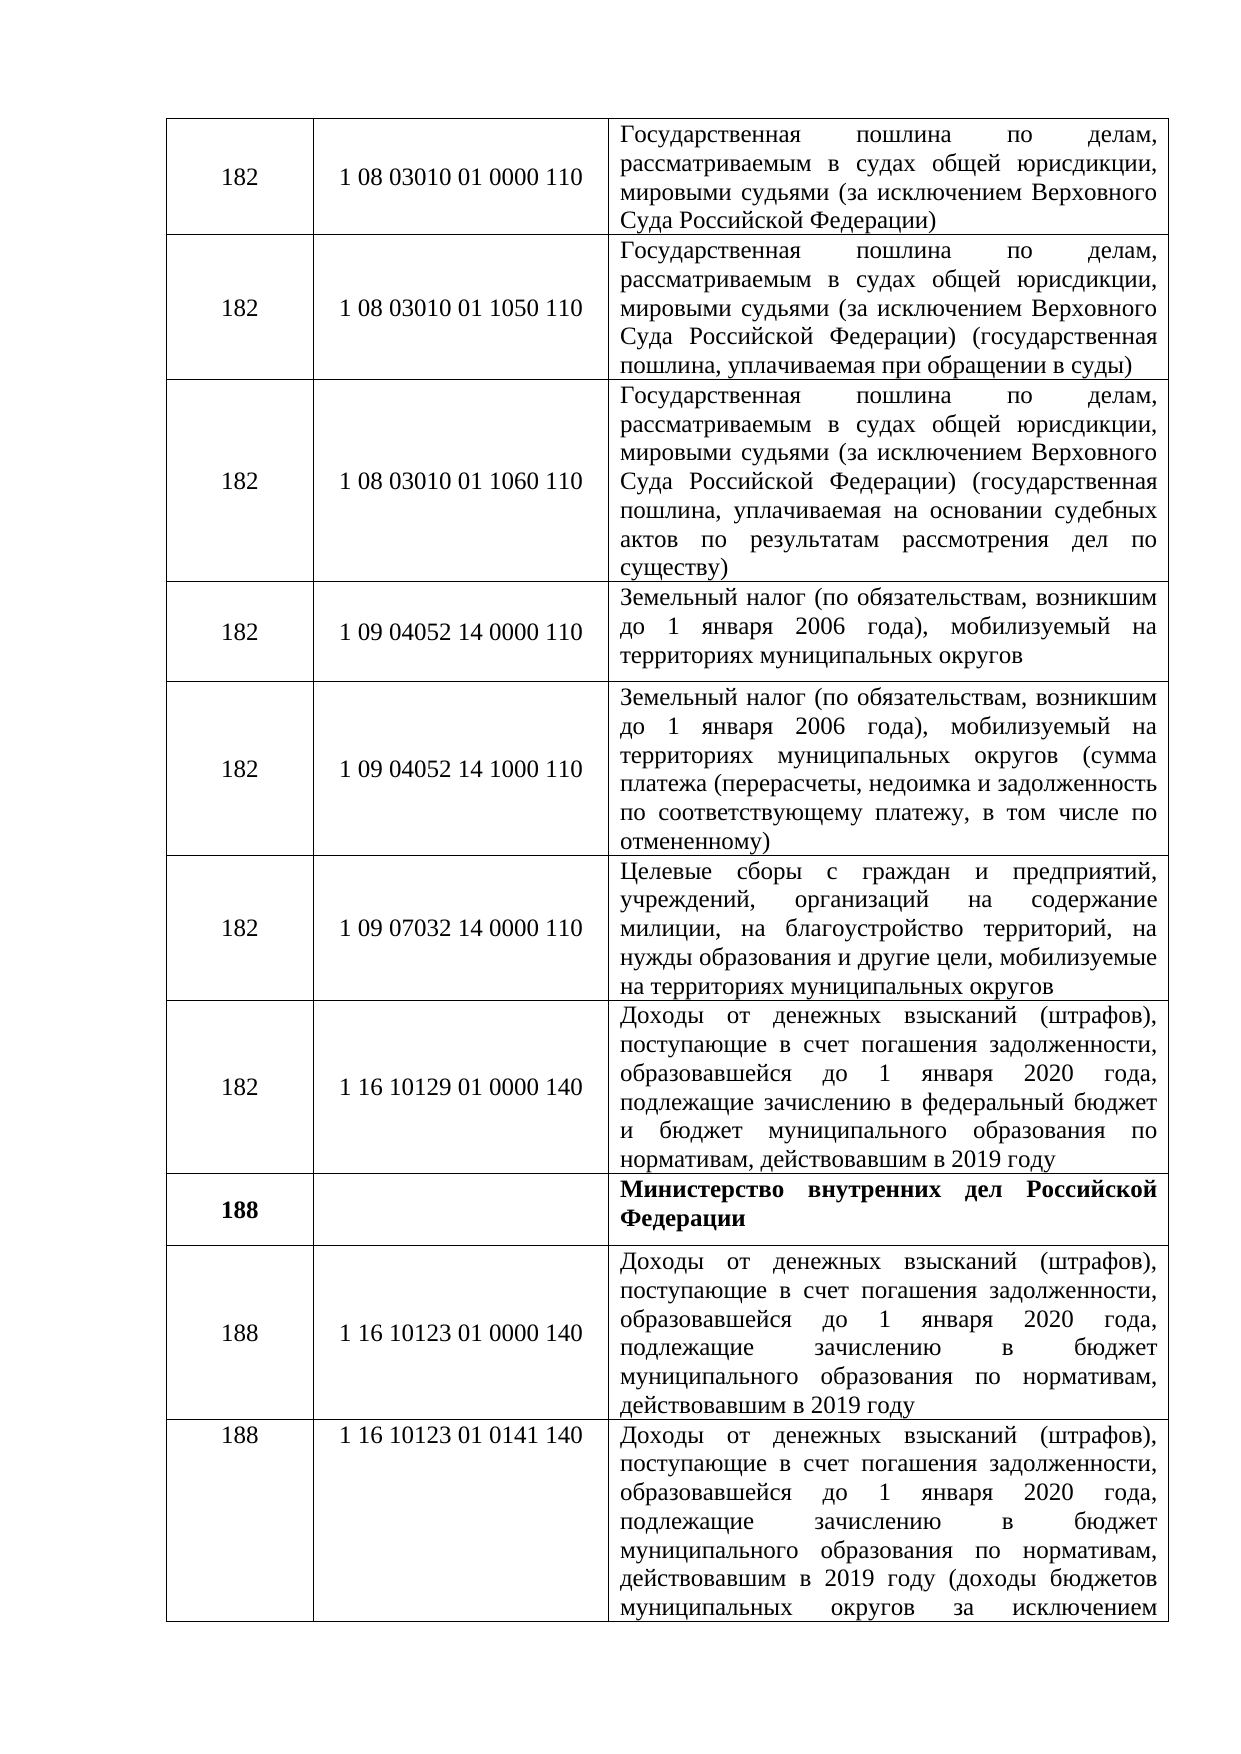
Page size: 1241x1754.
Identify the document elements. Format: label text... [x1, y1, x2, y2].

table_cell Государственная пошлина по делам, рассматриваемым в судах общей юрисдикции, мировыми судьями (за исключением Верховного Суда Российской Федерации) (государственная пошлина, уплачиваемая при обращении в суды) [609, 235, 1168, 379]
table_cell 1 08 03010 01 0000 110 [314, 119, 608, 234]
table_cell 1 08 03010 01 1050 110 [314, 235, 608, 379]
table_cell 182 [167, 1001, 313, 1173]
table_cell Доходы от денежных взысканий (штрафов), поступающие в счет погашения задолженности, образовавшейся до 1 января 2020 года, подлежащие зачислению в бюджет муниципального образования по нормативам, действовавшим в 2019 году [609, 1246, 1168, 1419]
table_cell 182 [167, 380, 313, 581]
table_cell 1 09 04052 14 0000 110 [314, 582, 608, 681]
table_cell 1 08 03010 01 1060 110 [314, 380, 608, 581]
table_cell [314, 1174, 608, 1245]
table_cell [314, 1420, 608, 1621]
table_cell 182 [167, 119, 313, 234]
table_cell 188 [167, 1420, 313, 1621]
table_cell Земельный налог (по обязательствам, возникшим до 1 января 2006 года), мобилизуемый на территориях муниципальных округов (сумма платежа (перерасчеты, недоимка и задолженность по соответствующему платежу, в том числе по отмененному) [609, 682, 1168, 855]
table_cell 182 [167, 235, 313, 379]
table_cell 1 09 07032 14 0000 110 [314, 856, 608, 999]
table_cell 188 [167, 1174, 313, 1245]
table_cell 182 [167, 682, 313, 855]
table_cell 1 16 10129 01 0000 140 [314, 1001, 608, 1173]
table_cell Министерство внутренних дел Российской Федерации [609, 1174, 1168, 1245]
table_cell 1 16 10123 01 0000 140 [314, 1246, 608, 1419]
table_cell 1 09 04052 14 1000 110 [314, 682, 608, 855]
table_cell Государственная пошлина по делам, рассматриваемым в судах общей юрисдикции, мировыми судьями (за исключением Верховного Суда Российской Федерации) (государственная пошлина, уплачиваемая на основании судебных актов по результатам рассмотрения дел по существу) [609, 380, 1168, 581]
table_cell Целевые сборы с граждан и предприятий, учреждений, организаций на содержание милиции, на благоустройство территорий, на нужды образования и другие цели, мобилизуемые на территориях муниципальных округов [609, 856, 1168, 999]
table_cell 188 [167, 1246, 313, 1419]
table_cell 182 [167, 856, 313, 999]
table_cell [609, 1420, 1168, 1621]
table_cell 182 [167, 582, 313, 681]
table_cell Доходы от денежных взысканий (штрафов), поступающие в счет погашения задолженности, образовавшейся до 1 января 2020 года, подлежащие зачислению в федеральный бюджет и бюджет муниципального образования по нормативам, действовавшим в 2019 году [609, 1001, 1168, 1173]
table_cell Государственная пошлина по делам, рассматриваемым в судах общей юрисдикции, мировыми судьями (за исключением Верховного Суда Российской Федерации) [609, 119, 1168, 234]
table_cell Земельный налог (по обязательствам, возникшим до 1 января 2006 года), мобилизуемый на территориях муниципальных округов [609, 582, 1168, 681]
